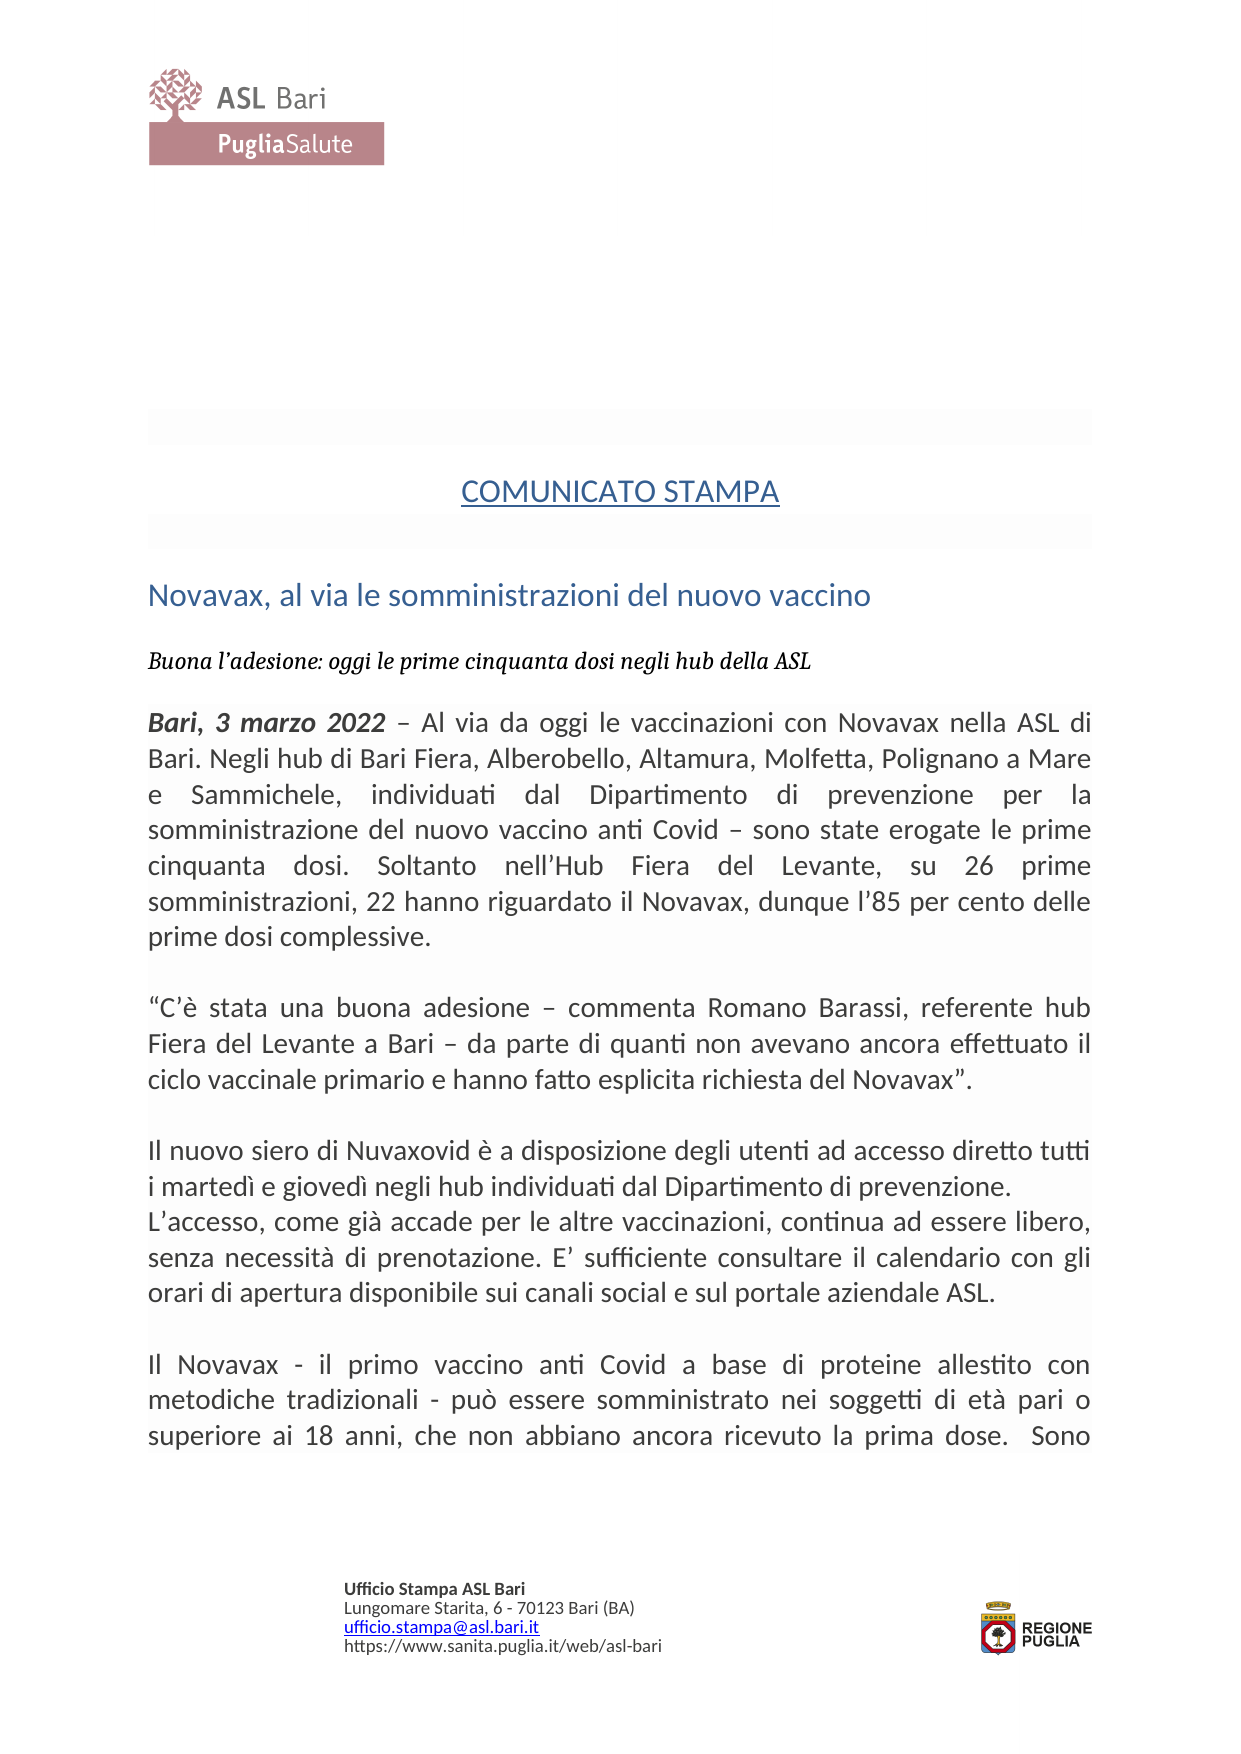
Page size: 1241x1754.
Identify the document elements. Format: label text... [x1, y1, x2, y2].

text “C’è stata una buona adesione – commenta Romano Barassi, referente hub Fiera del Levante a Bari – da parte di quanti non avevano ancora effettuato il ciclo vaccinale primario e hanno fatto esplicita richiesta del Novavax”. [148, 989, 1092, 1096]
text L’accesso, come già accade per le altre vaccinazioni, continua ad essere libero, senza necessità di prenotazione. E’ sufficiente consultare il calendario con gli orari di apertura disponibile sui canali social e sul portale aziendale ASL. [148, 1203, 1092, 1310]
text Il nuovo siero di Nuvaxovid è a disposizione degli utenti ad accesso diretto tutti i martedì e giovedì negli hub individuati dal Dipartimento di prevenzione. [148, 1132, 1092, 1203]
picture [0, 0, 1236, 236]
subtitle COMUNICATO STAMPA [148, 470, 1092, 511]
subtitle Novavax, al via le somministrazioni del nuovo vaccino [148, 574, 1092, 615]
text Buona l’adesione: oggi le prime cinquanta dosi negli hub della ASL [148, 647, 1092, 676]
picture [971, 1553, 1093, 1754]
text Bari, 3 marzo 2022 – Al via da oggi le vaccinazioni con Novavax nella ASL di Bari. Negli hub di Bari Fiera, Alberobello, Altamura, Molfetta, Polignano a Mare e Sammichele, individuati dal Dipartimento di prevenzione per la somministrazione del nuovo vaccino anti Covid – sono state erogate le prime cinquanta dosi. Soltanto nell’Hub Fiera del Levante, su 26 prime somministrazioni, 22 hanno riguardato il Novavax, dunque l’85 per cento delle prime dosi complessive. [148, 704, 1092, 954]
